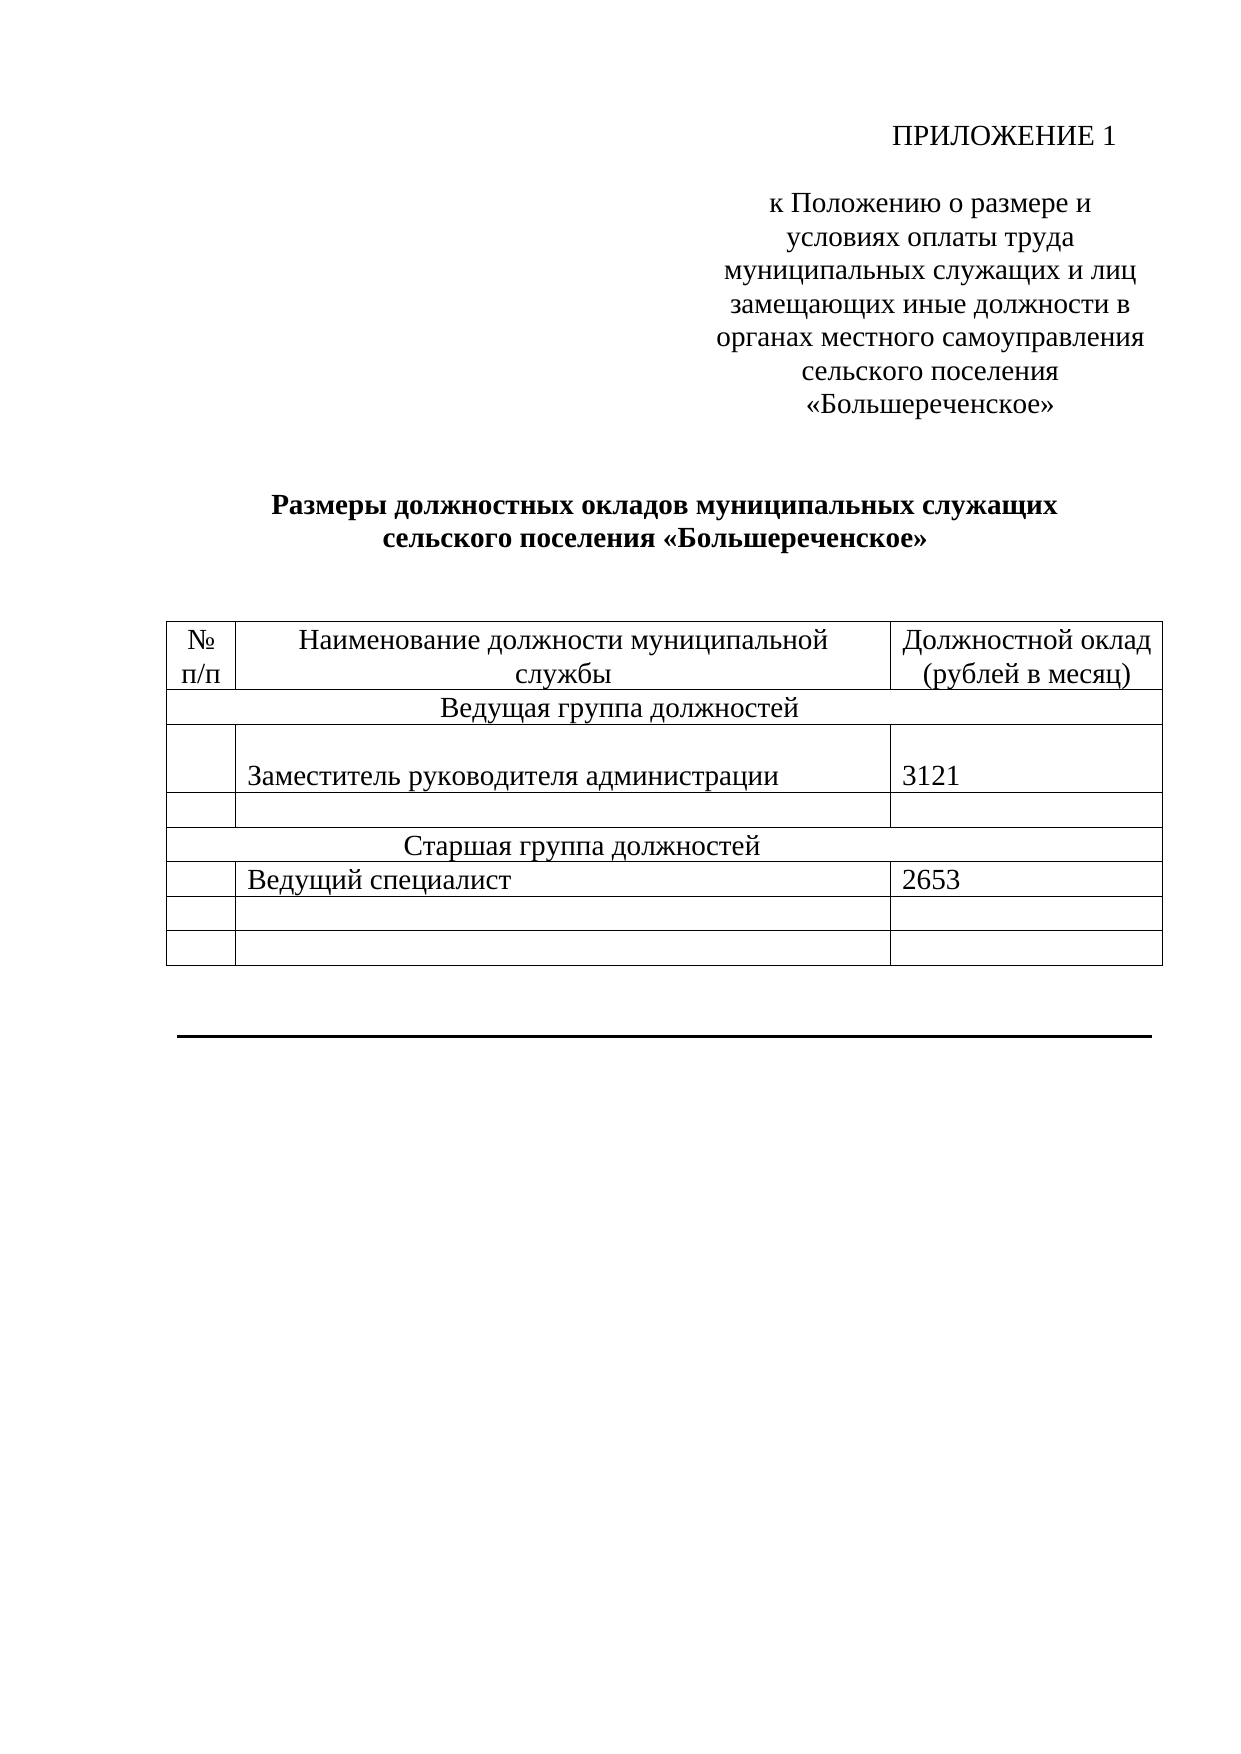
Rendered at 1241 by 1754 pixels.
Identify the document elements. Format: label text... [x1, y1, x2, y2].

table_cell Ведущая группа должностей [167, 690, 1162, 724]
table_cell [236, 931, 890, 965]
table_cell Заместитель руководителя администрации [236, 725, 890, 792]
text сельского поселения «Большереченское» [346, 521, 1152, 554]
table_cell [891, 897, 1162, 930]
table_cell Ведущий специалист [236, 862, 890, 896]
table_cell [236, 793, 890, 827]
table_cell [167, 725, 235, 792]
text Размеры должностных окладов муниципальных служащих [177, 487, 1152, 521]
table_cell 3121 [891, 725, 1162, 792]
table_header Наименование должности муниципальной службы [236, 622, 890, 689]
table_cell [891, 793, 1162, 827]
table_cell [167, 931, 235, 965]
table_header Должностной оклад (рублей в месяц) [891, 622, 1162, 689]
text ПРИЛОЖЕНИЕ 1 [177, 118, 1152, 152]
table_cell [236, 897, 890, 930]
text «Большереченское» [709, 386, 1152, 420]
table_cell 2653 [891, 862, 1162, 896]
table_cell [891, 931, 1162, 965]
table_cell [167, 862, 235, 896]
table_header № п/п [167, 622, 235, 689]
text к Положению о размере и условиях оплаты труда муниципальных служащих и лиц замещающих иные должности в органах местного самоуправления сельского поселения [709, 185, 1152, 386]
table_cell Старшая группа должностей [167, 828, 1162, 861]
table_cell [167, 897, 235, 930]
table_cell [167, 793, 235, 827]
